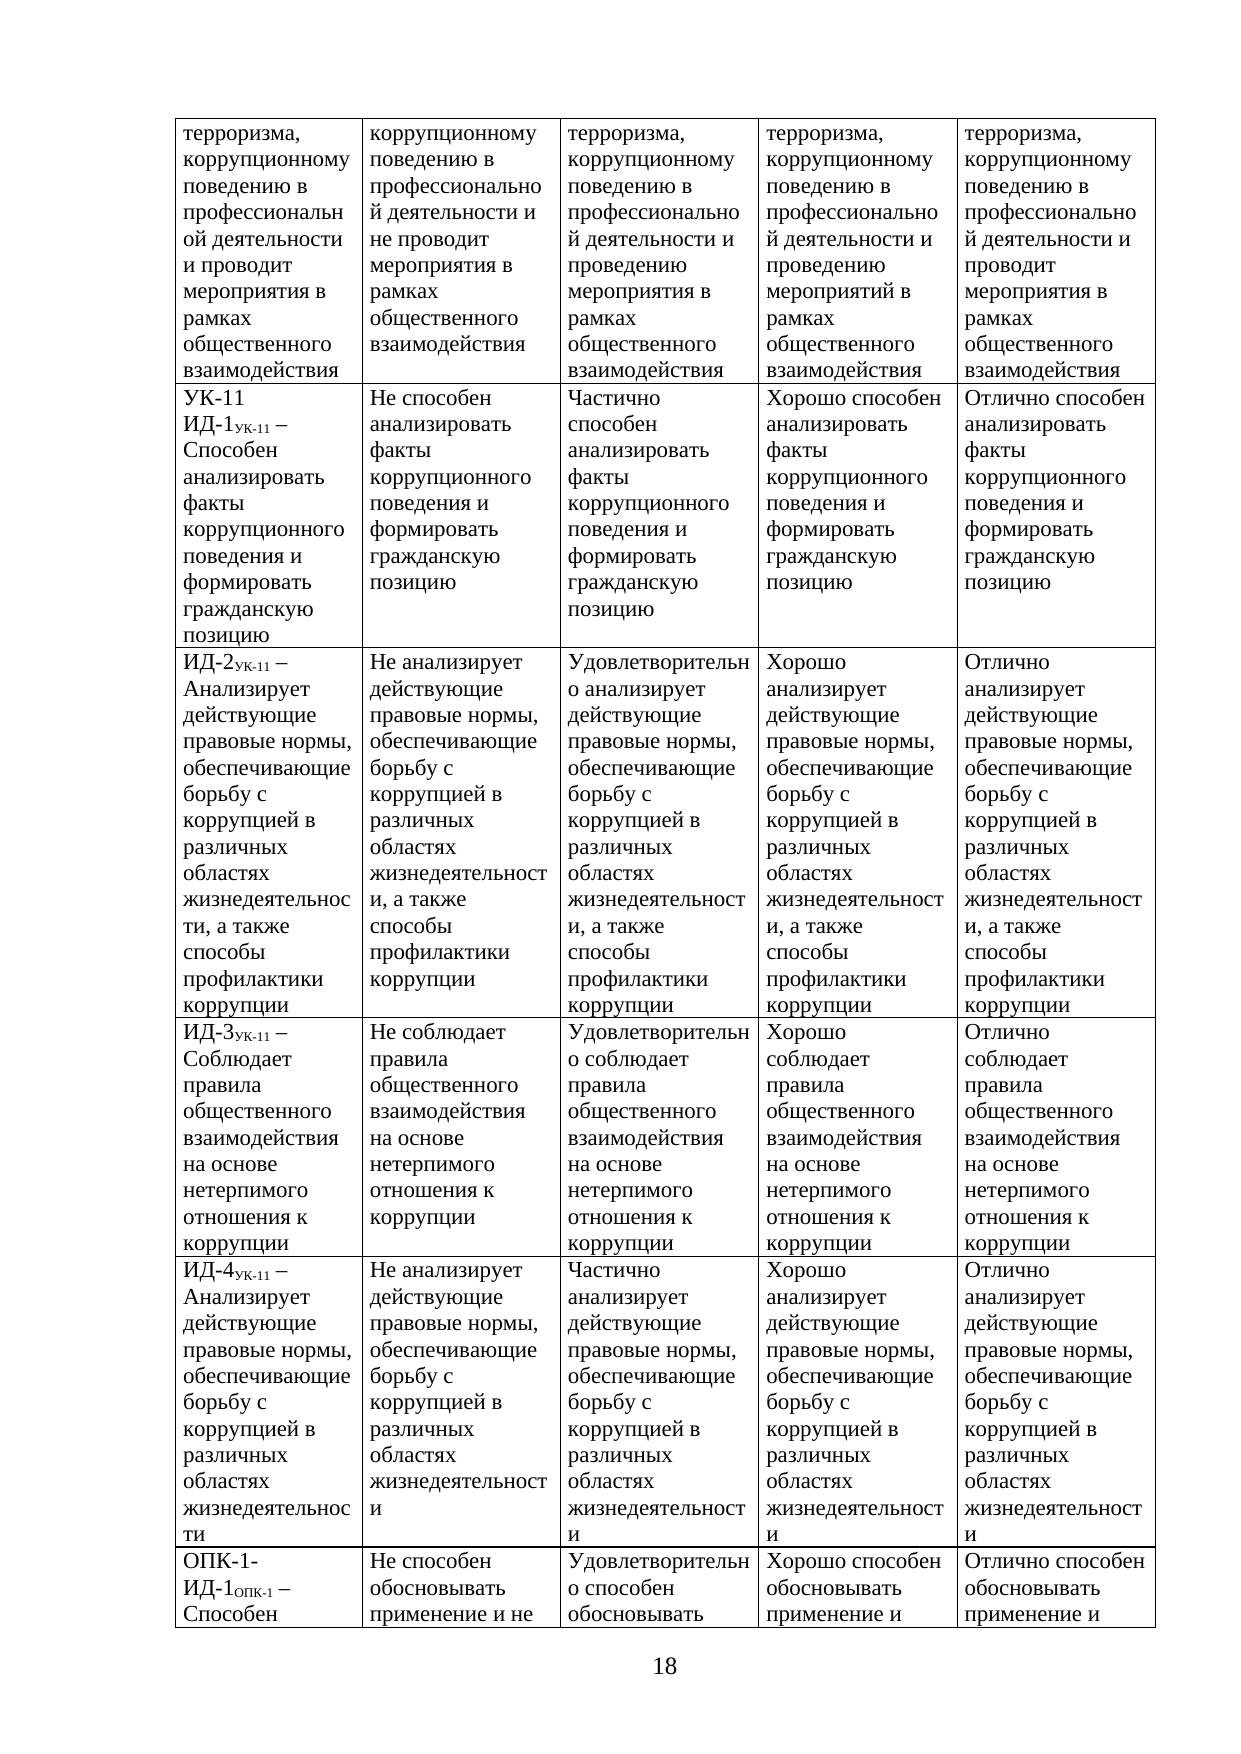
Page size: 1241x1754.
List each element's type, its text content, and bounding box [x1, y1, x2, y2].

table_cell Не соблюдает правила общественного взаимодействия на основе нетерпимого отношения к коррупции [363, 1018, 560, 1256]
table_cell Не анализирует действующие правовые нормы, обеспечивающие борьбу с коррупцией в различных областях жизнедеятельности, а также способы профилактики коррупции [363, 648, 560, 1017]
table_cell Отлично способен анализировать факты коррупционного поведения и формировать гражданскую позицию [958, 384, 1155, 647]
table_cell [759, 1548, 957, 1627]
table_cell Отлично соблюдает правила общественного взаимодействия на основе нетерпимого отношения к коррупции [958, 1018, 1155, 1256]
table_cell ИД-4УК-11 – Анализирует действующие правовые нормы, обеспечивающие борьбу с коррупцией в различных областях жизнедеятельности [176, 1257, 362, 1546]
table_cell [363, 119, 560, 383]
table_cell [363, 1548, 560, 1627]
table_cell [958, 119, 1155, 383]
table_cell Удовлетворительно анализирует действующие правовые нормы, обеспечивающие борьбу с коррупцией в различных областях жизнедеятельности, а также способы профилактики коррупции [561, 648, 758, 1017]
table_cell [561, 119, 758, 383]
table_cell Удовлетворительно соблюдает правила общественного взаимодействия на основе нетерпимого отношения к коррупции [561, 1018, 758, 1256]
table_cell ИД-2УК-11 – Анализирует действующие правовые нормы, обеспечивающие борьбу с коррупцией в различных областях жизнедеятельности, а также способы профилактики коррупции [176, 648, 362, 1017]
table_cell Хорошо способен анализировать факты коррупционного поведения и формировать гражданскую позицию [759, 384, 957, 647]
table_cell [176, 1548, 362, 1627]
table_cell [759, 119, 957, 383]
table_cell Хорошо анализирует действующие правовые нормы, обеспечивающие борьбу с коррупцией в различных областях жизнедеятельности [759, 1257, 957, 1546]
table_cell УК-11 ИД-1УК-11 – Способен анализировать факты коррупционного поведения и формировать гражданскую позицию [176, 384, 362, 647]
table_cell Частично способен анализировать факты коррупционного поведения и формировать гражданскую позицию [561, 384, 758, 647]
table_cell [176, 119, 362, 383]
table_cell Не анализирует действующие правовые нормы, обеспечивающие борьбу с коррупцией в различных областях жизнедеятельности [363, 1257, 560, 1546]
table_cell Отлично анализирует действующие правовые нормы, обеспечивающие борьбу с коррупцией в различных областях жизнедеятельности, а также способы профилактики коррупции [958, 648, 1155, 1017]
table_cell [561, 1548, 758, 1627]
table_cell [958, 1548, 1155, 1627]
table_cell ИД-3УК-11 – Соблюдает правила общественного взаимодействия на основе нетерпимого отношения к коррупции [176, 1018, 362, 1256]
table_cell Отлично анализирует действующие правовые нормы, обеспечивающие борьбу с коррупцией в различных областях жизнедеятельности [958, 1257, 1155, 1546]
table_cell Хорошо соблюдает правила общественного взаимодействия на основе нетерпимого отношения к коррупции [759, 1018, 957, 1256]
table_cell Хорошо анализирует действующие правовые нормы, обеспечивающие борьбу с коррупцией в различных областях жизнедеятельности, а также способы профилактики коррупции [759, 648, 957, 1017]
table_cell Частично анализирует действующие правовые нормы, обеспечивающие борьбу с коррупцией в различных областях жизнедеятельности [561, 1257, 758, 1546]
table_cell Не способен анализировать факты коррупционного поведения и формировать гражданскую позицию [363, 384, 560, 647]
